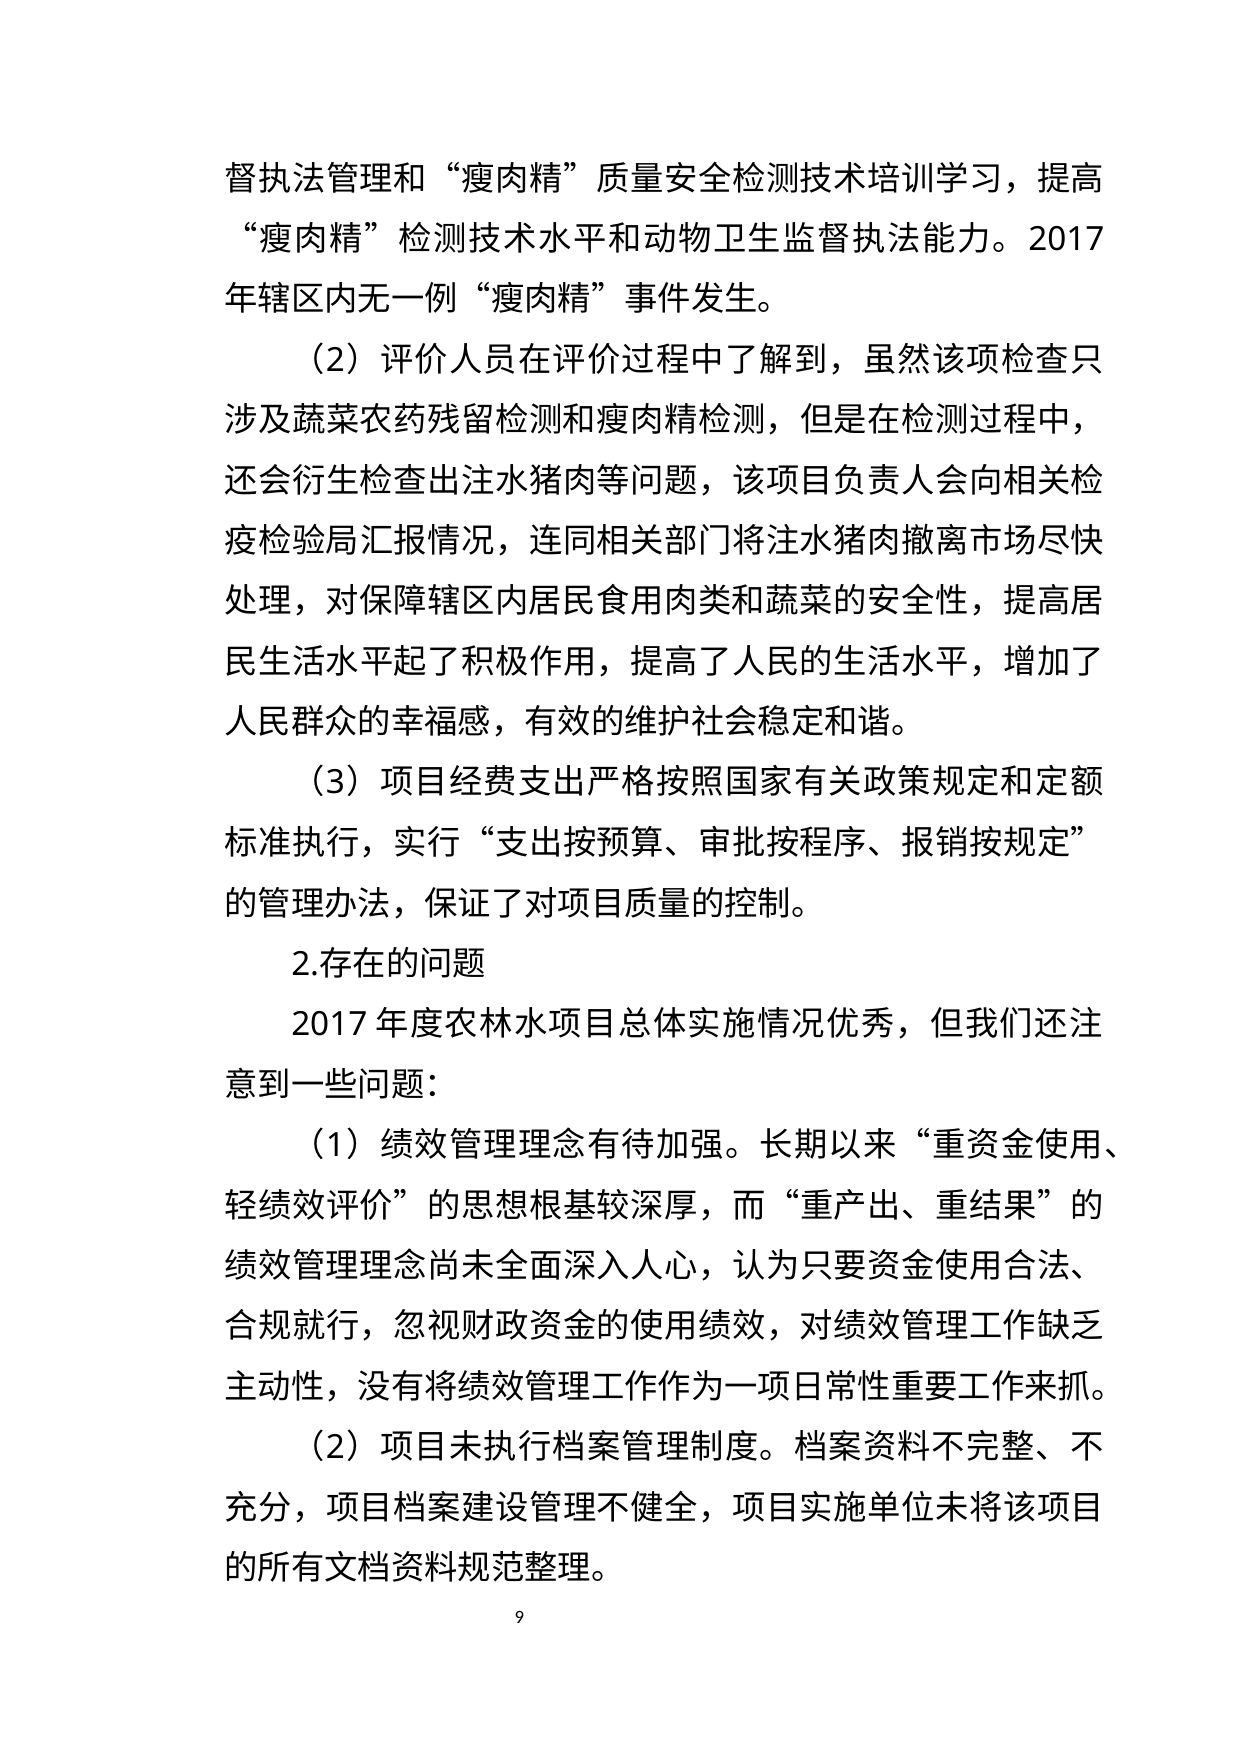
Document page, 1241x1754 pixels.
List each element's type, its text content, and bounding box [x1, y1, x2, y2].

text 2.存在的问题 [224, 924, 1104, 985]
text （1）绩效管理理念有待加强。长期以来“重资金使用、轻绩效评价”的思想根基较深厚，而“重产出、重结果”的绩效管理理念尚未全面深入人心，认为只要资金使用合法、合规就行，忽视财政资金的使用绩效，对绩效管理工作缺乏主动性，没有将绩效管理工作作为一项日常性重要工作来抓。 [224, 1106, 1104, 1408]
text （3）项目经费支出严格按照国家有关政策规定和定额标准执行，实行“支出按预算、审批按程序、报销按规定”的管理办法，保证了对项目质量的控制。 [224, 743, 1104, 924]
text 2017年度农林水项目总体实施情况优秀，但我们还注意到一些问题： [224, 985, 1104, 1106]
text （2）评价人员在评价过程中了解到，虽然该项检查只涉及蔬菜农药残留检测和瘦肉精检测，但是在检测过程中，还会衍生检查出注水猪肉等问题，该项目负责人会向相关检疫检验局汇报情况，连同相关部门将注水猪肉撤离市场尽快处理，对保障辖区内居民食用肉类和蔬菜的安全性，提高居民生活水平起了积极作用，提高了人民的生活水平，增加了人民群众的幸福感，有效的维护社会稳定和谐。 [224, 320, 1104, 743]
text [224, 139, 1104, 320]
text （2）项目未执行档案管理制度。档案资料不完整、不充分，项目档案建设管理不健全，项目实施单位未将该项目的所有文档资料规范整理。 [224, 1408, 1104, 1589]
